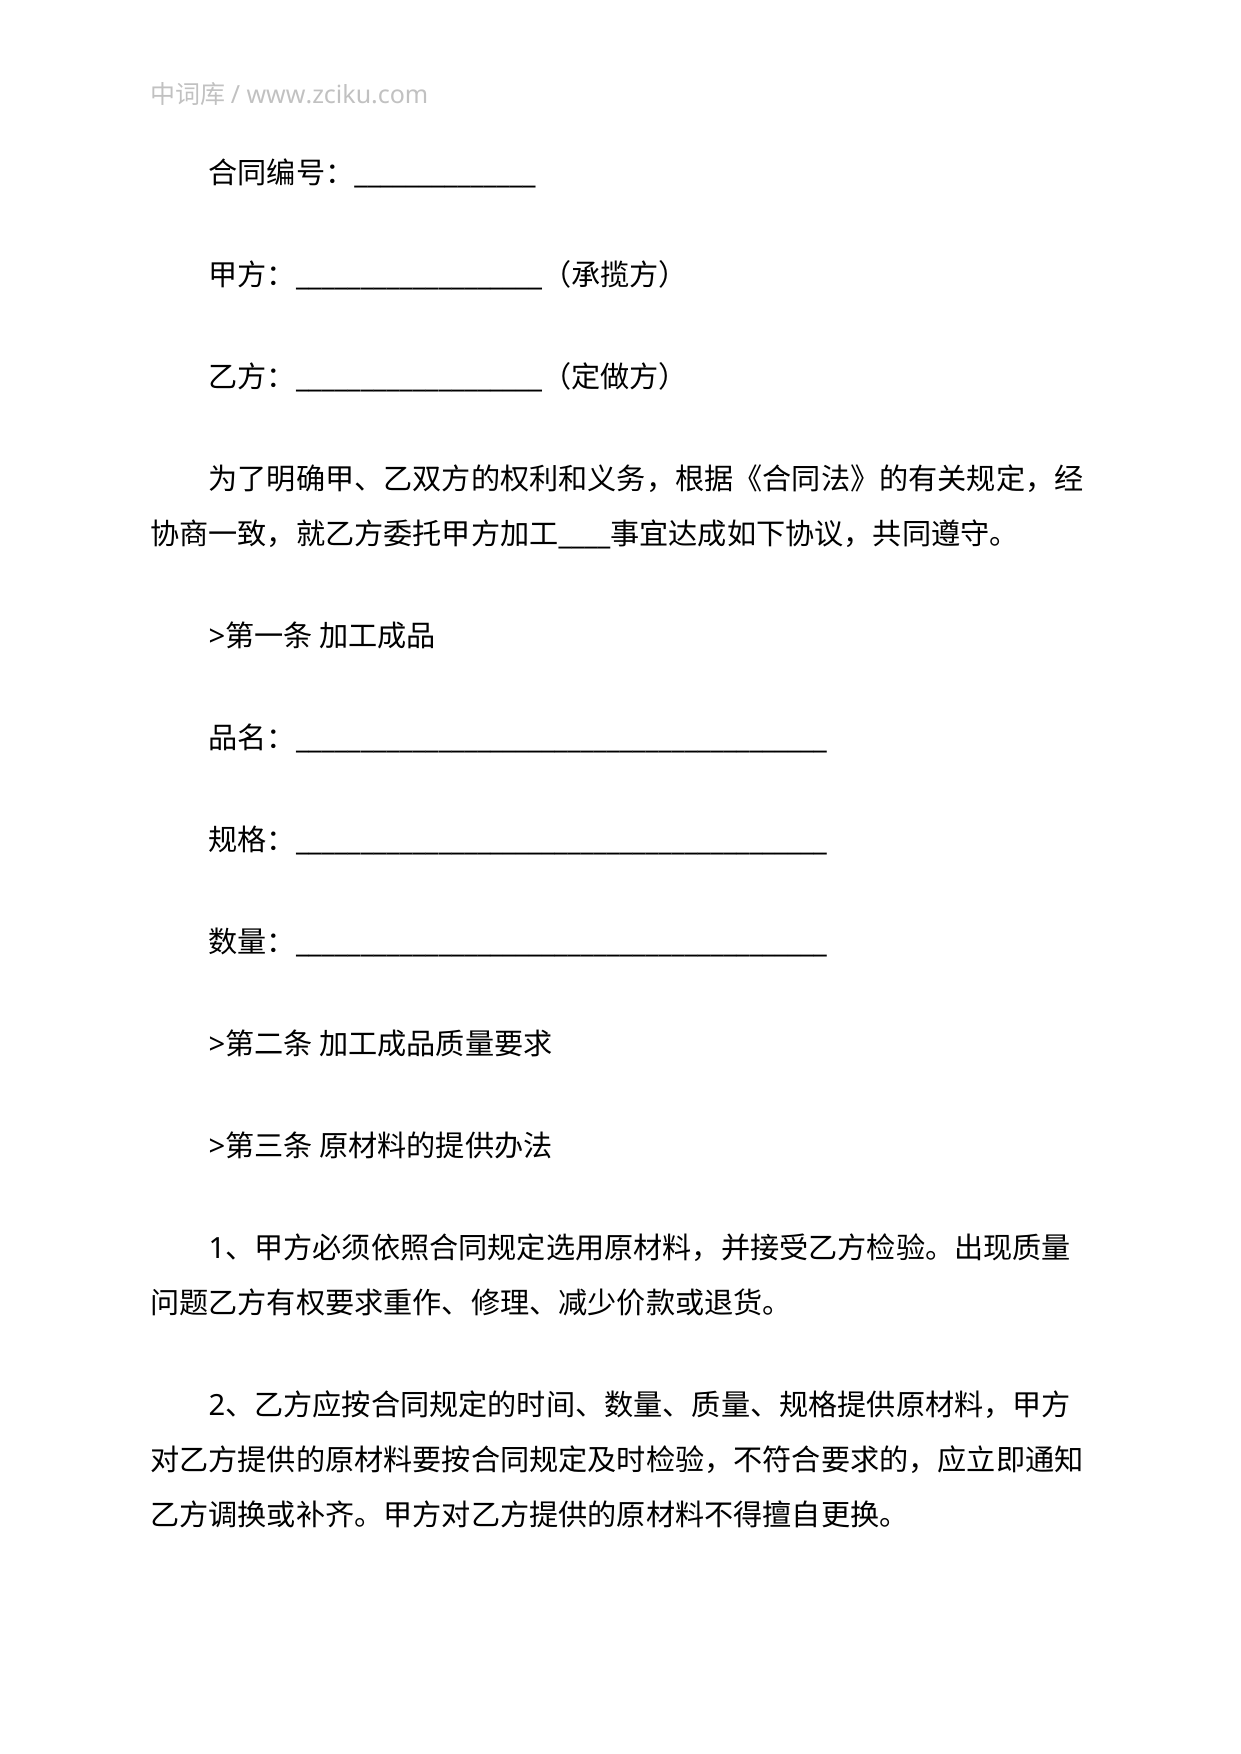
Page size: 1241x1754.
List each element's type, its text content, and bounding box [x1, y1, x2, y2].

text >第三条 原材料的提供办法 [150, 1123, 1090, 1165]
text 合同编号：______________ [150, 150, 1090, 192]
text >第二条 加工成品质量要求 [150, 1021, 1090, 1063]
text 规格：_________________________________________ [150, 817, 1090, 859]
text 2、乙方应按合同规定的时间、数量、质量、规格提供原材料，甲方对乙方提供的原材料要按合同规定及时检验，不符合要求的，应立即通知乙方调换或补齐。甲方对乙方提供的原材料不得擅自更换。 [150, 1381, 1090, 1534]
text 为了明确甲、乙双方的权利和义务，根据《合同法》的有关规定，经协商一致，就乙方委托甲方加工____事宜达成如下协议，共同遵守。 [150, 456, 1090, 553]
text >第一条 加工成品 [150, 613, 1090, 655]
text 1、甲方必须依照合同规定选用原材料，并接受乙方检验。出现质量问题乙方有权要求重作、修理、减少价款或退货。 [150, 1225, 1090, 1322]
text 甲方：___________________（承揽方） [150, 252, 1090, 294]
text 乙方：___________________（定做方） [150, 354, 1090, 396]
text 品名：_________________________________________ [150, 715, 1090, 757]
text 数量：_________________________________________ [150, 919, 1090, 961]
